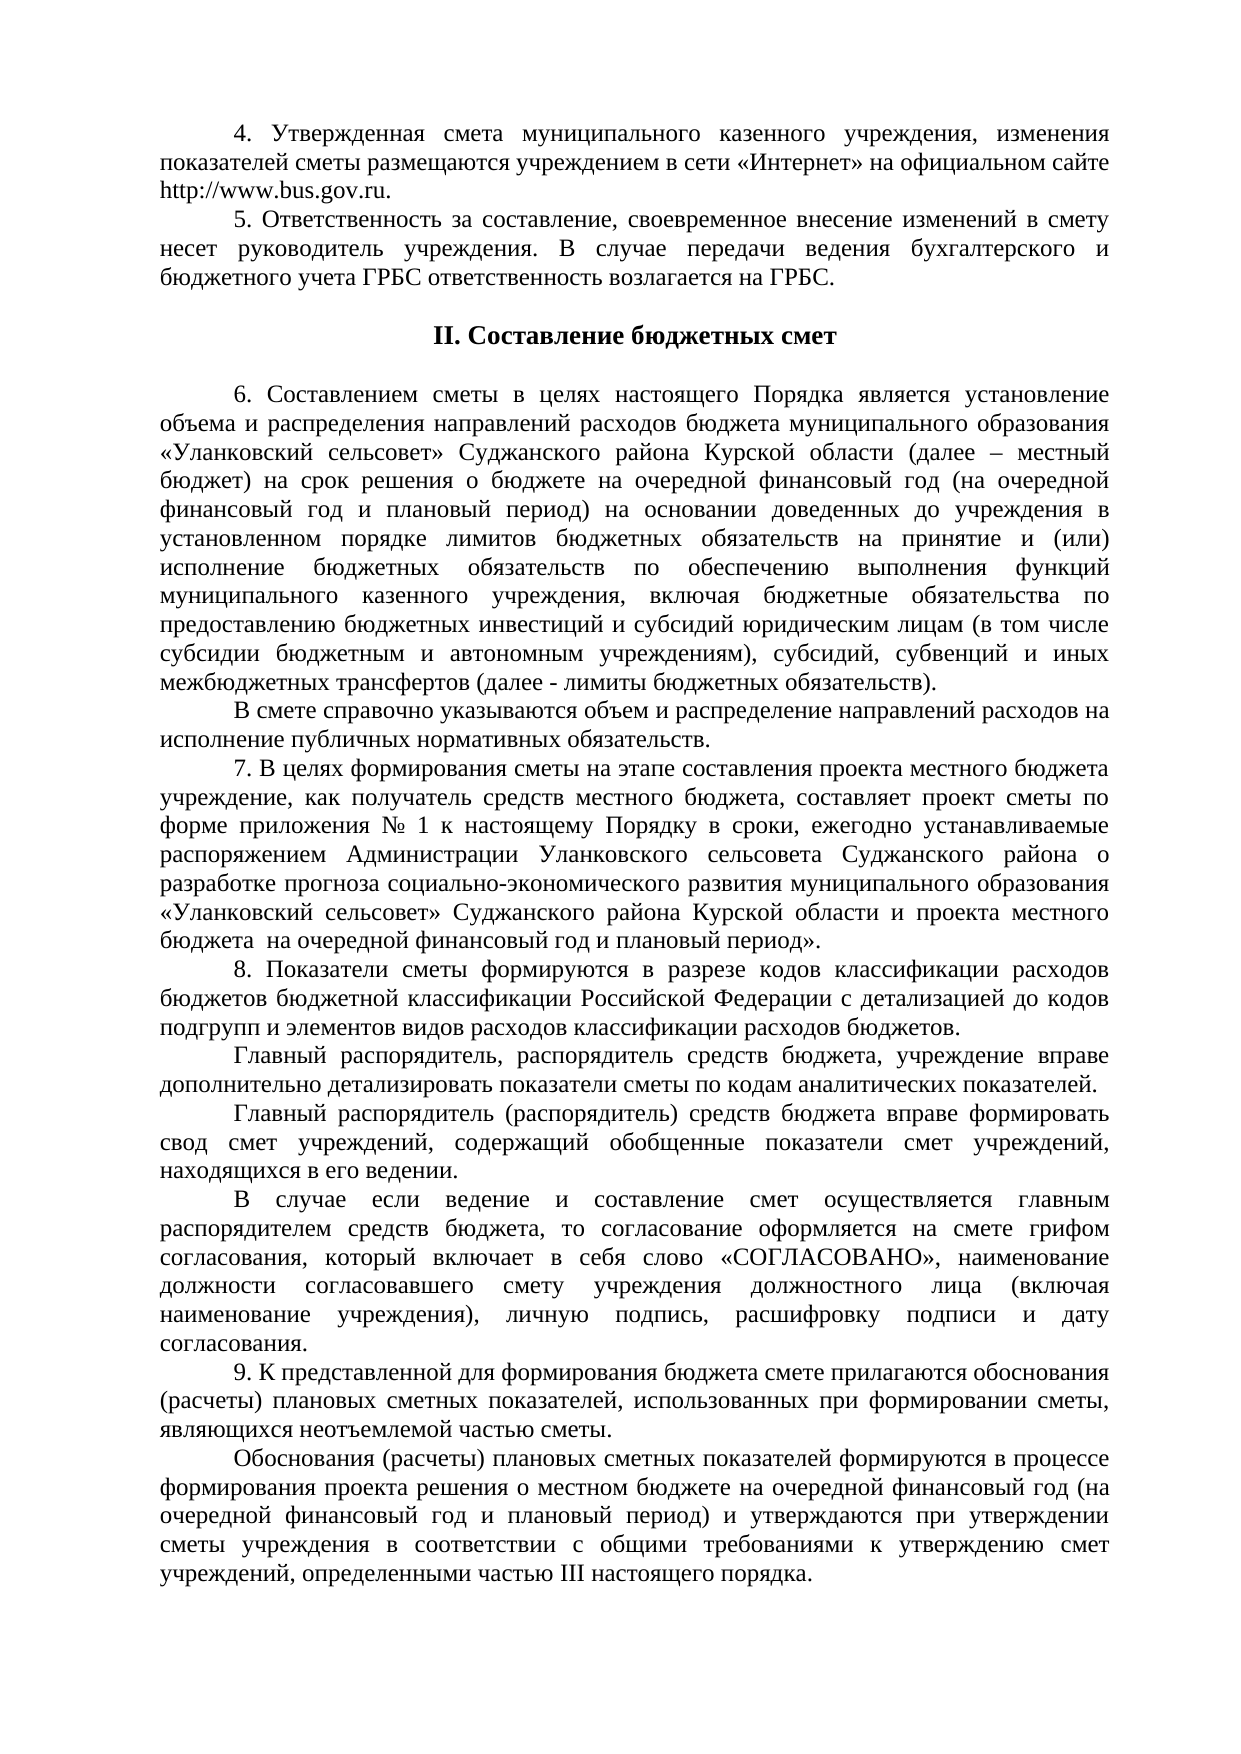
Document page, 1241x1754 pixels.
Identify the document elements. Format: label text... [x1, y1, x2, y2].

text Обоснования (расчеты) плановых сметных показателей формируются в процессе формирования проекта решения о местном бюджете на очередной финансовый год (на очередной финансовый год и плановый период) и утверждаются при утверждении сметы учреждения в соответствии с общими требованиями к утверждению смет учреждений, определенными частью III настоящего порядка. [159, 1443, 1110, 1587]
text 6. Составлением сметы в целях настоящего Порядка является установление объема и распределения направлений расходов бюджета муниципального образования «Уланковский сельсовет» Суджанского района Курской области (далее – местный бюджет) на срок решения о бюджете на очередной финансовый год (на очередной финансовый год и плановый период) на основании доведенных до учреждения в установленном порядке лимитов бюджетных обязательств на принятие и (или) исполнение бюджетных обязательств по обеспечению выполнения функций муниципального казенного учреждения, включая бюджетные обязательства по предоставлению бюджетных инвестиций и субсидий юридическим лицам (в том числе субсидии бюджетным и автономным учреждениям), субсидий, субвенций и иных межбюджетных трансфертов (далее - лимиты бюджетных обязательств). [159, 379, 1110, 696]
text 4. Утвержденная смета муниципального казенного учреждения, изменения показателей сметы размещаются учреждением в сети «Интернет» на официальном сайте http://www.bus.gov.ru. [159, 118, 1110, 204]
text 8. Показатели сметы формируются в разрезе кодов классификации расходов бюджетов бюджетной классификации Российской Федерации с детализацией до кодов подгрупп и элементов видов расходов классификации расходов бюджетов. [159, 954, 1110, 1041]
text Главный распорядитель (распорядитель) средств бюджета вправе формировать свод смет учреждений, содержащий обобщенные показатели смет учреждений, находящихся в его ведении. [159, 1098, 1110, 1184]
text 5. Ответственность за составление, своевременное внесение изменений в смету несет руководитель учреждения. В случае передачи ведения бухгалтерского и бюджетного учета ГРБС ответственность возлагается на ГРБС. [159, 204, 1110, 291]
text 9. К представленной для формирования бюджета смете прилагаются обоснования (расчеты) плановых сметных показателей, использованных при формировании сметы, являющихся неотъемлемой частью сметы. [159, 1357, 1110, 1443]
text 7. В целях формирования сметы на этапе составления проекта местного бюджета учреждение, как получатель средств местного бюджета, составляет проект сметы по форме приложения № 1 к настоящему Порядку в сроки, ежегодно устанавливаемые распоряжением Администрации Уланковского сельсовета Суджанского района о разработке прогноза социально-экономического развития муниципального образования «Уланковский сельсовет» Суджанского района Курской области и проекта местного бюджета на очередной финансовый год и плановый период». [159, 753, 1110, 954]
text Главный распорядитель, распорядитель средств бюджета, учреждение вправе дополнительно детализировать показатели сметы по кодам аналитических показателей. [159, 1041, 1110, 1098]
text В случае если ведение и составление смет осуществляется главным распорядителем средств бюджета, то согласование оформляется на смете грифом согласования, который включает в себя слово «СОГЛАСОВАНО», наименование должности согласовавшего смету учреждения должностного лица (включая наименование учреждения), личную подпись, расшифровку подписи и дату согласования. [159, 1184, 1110, 1357]
text В смете справочно указываются объем и распределение направлений расходов на исполнение публичных нормативных обязательств. [159, 696, 1110, 753]
text II. Составление бюджетных смет [159, 319, 1110, 351]
